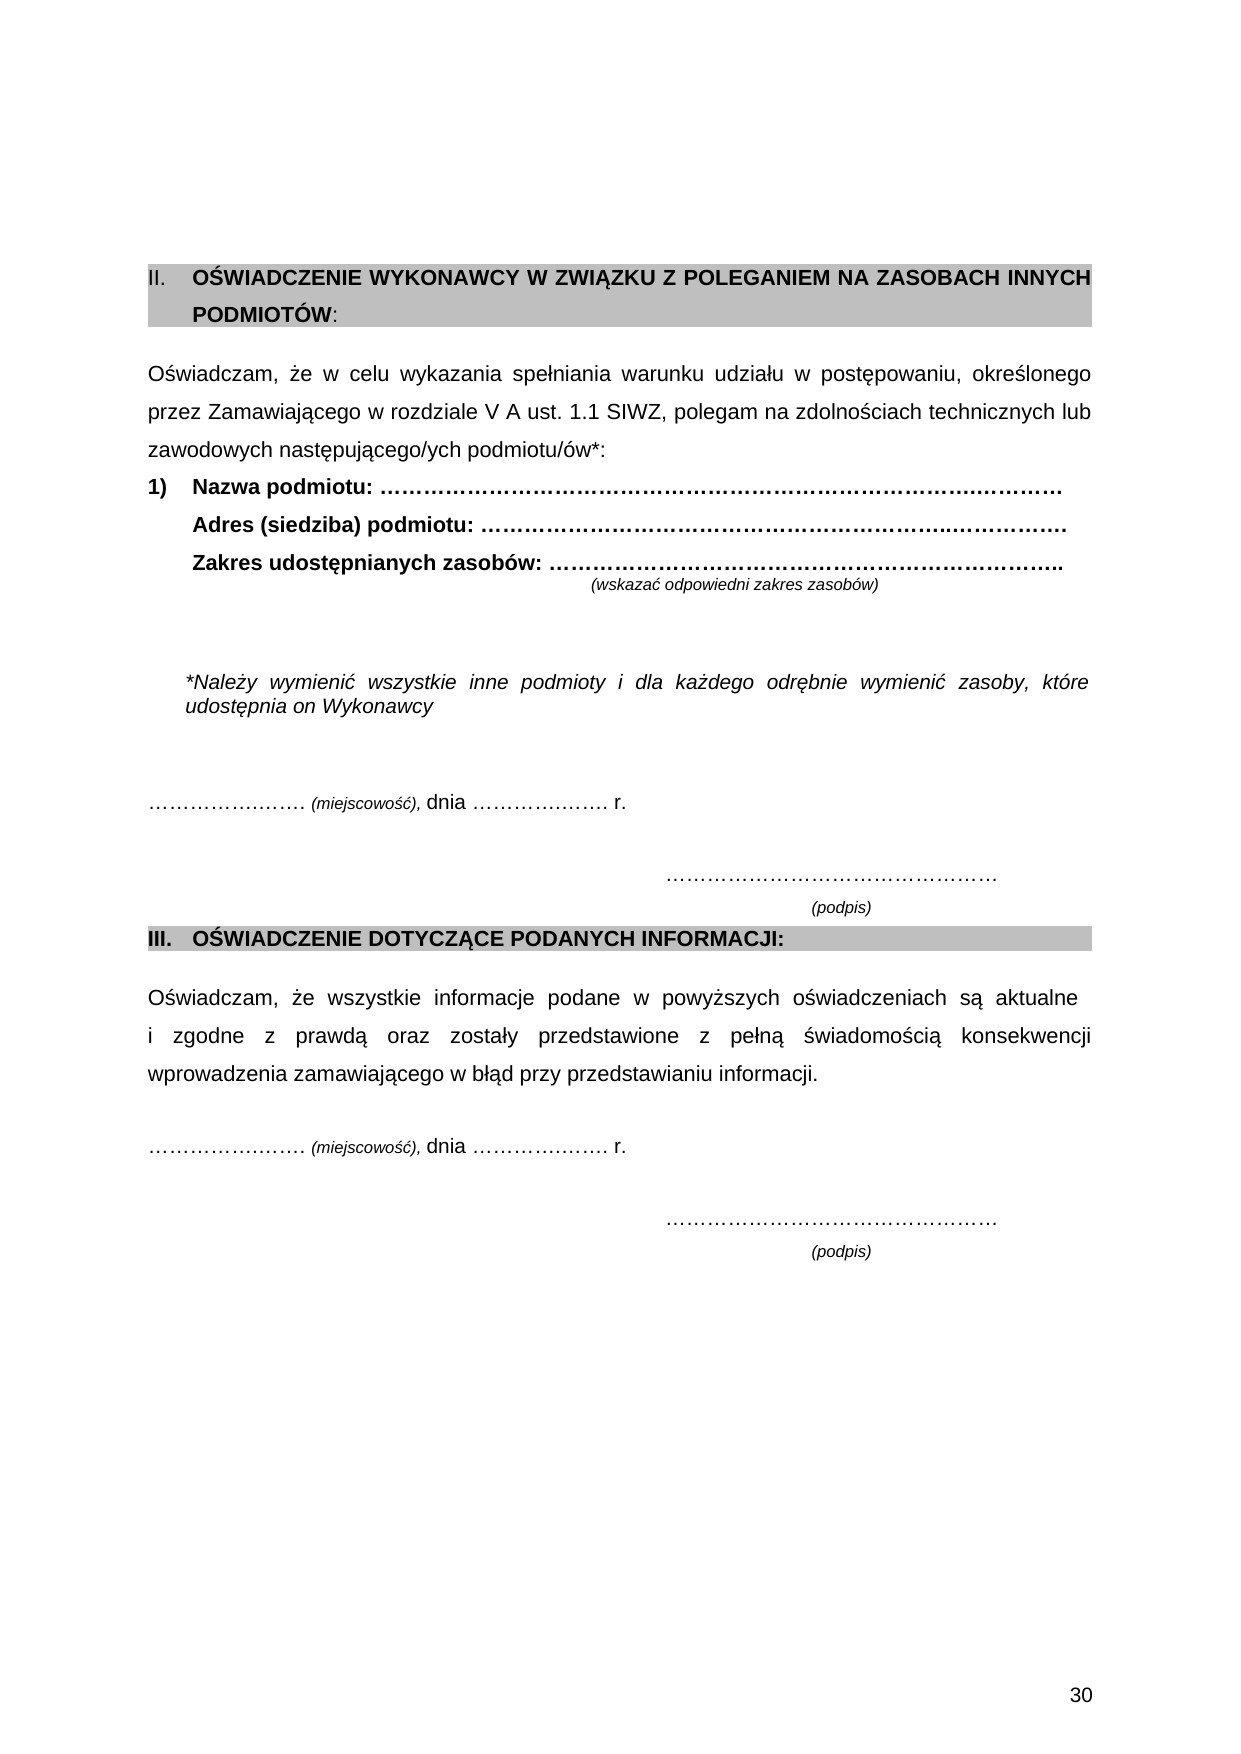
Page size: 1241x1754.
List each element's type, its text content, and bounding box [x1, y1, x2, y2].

text (wskazać odpowiedni zakres zasobów) [148, 575, 1092, 594]
list OŚWIADCZENIE DOTYCZĄCE PODANYCH INFORMACJI: [148, 926, 1092, 951]
list Nazwa podmiotu: ……………………………………………………………………….………… [148, 474, 1092, 499]
text …………….……. (miejscowość), dnia ………….……. r. [148, 1134, 1092, 1158]
text (podpis) [738, 1242, 1092, 1261]
text Oświadczam, że w celu wykazania spełniania warunku udziału w postępowaniu, określonego przez Zamawiającego w rozdziale V A ust. 1.1 SIWZ, polegam na zdolnościach technicznych lub zawodowych następującego/ych podmiotu/ów*: [148, 361, 1092, 462]
text …………….……. (miejscowość), dnia ………….……. r. [148, 790, 1092, 814]
list OŚWIADCZENIE WYKONAWCY W ZWIĄZKU Z POLEGANIEM NA ZASOBACH INNYCH PODMIOTÓW: [148, 264, 1092, 327]
text ………………………………………… [148, 862, 1092, 886]
text ………………………………………… [148, 1206, 1092, 1230]
text (podpis) [738, 897, 1092, 917]
list *Należy wymienić wszystkie inne podmioty i dla każdego odrębnie wymienić zasoby, które udostępnia on Wykonawcy [185, 670, 1092, 718]
list Adres (siedziba) podmiotu: ………………………………………………………..……………. [192, 512, 1092, 537]
text Oświadczam, że wszystkie informacje podane w powyższych oświadczeniach są aktualne i zgodne z prawdą oraz zostały przedstawione z pełną świadomością konsekwencji wprowadzenia zamawiającego w błąd przy przedstawianiu informacji. [148, 985, 1092, 1086]
list Zakres udostępnianych zasobów: …………………………………………………………….. [192, 550, 1092, 575]
